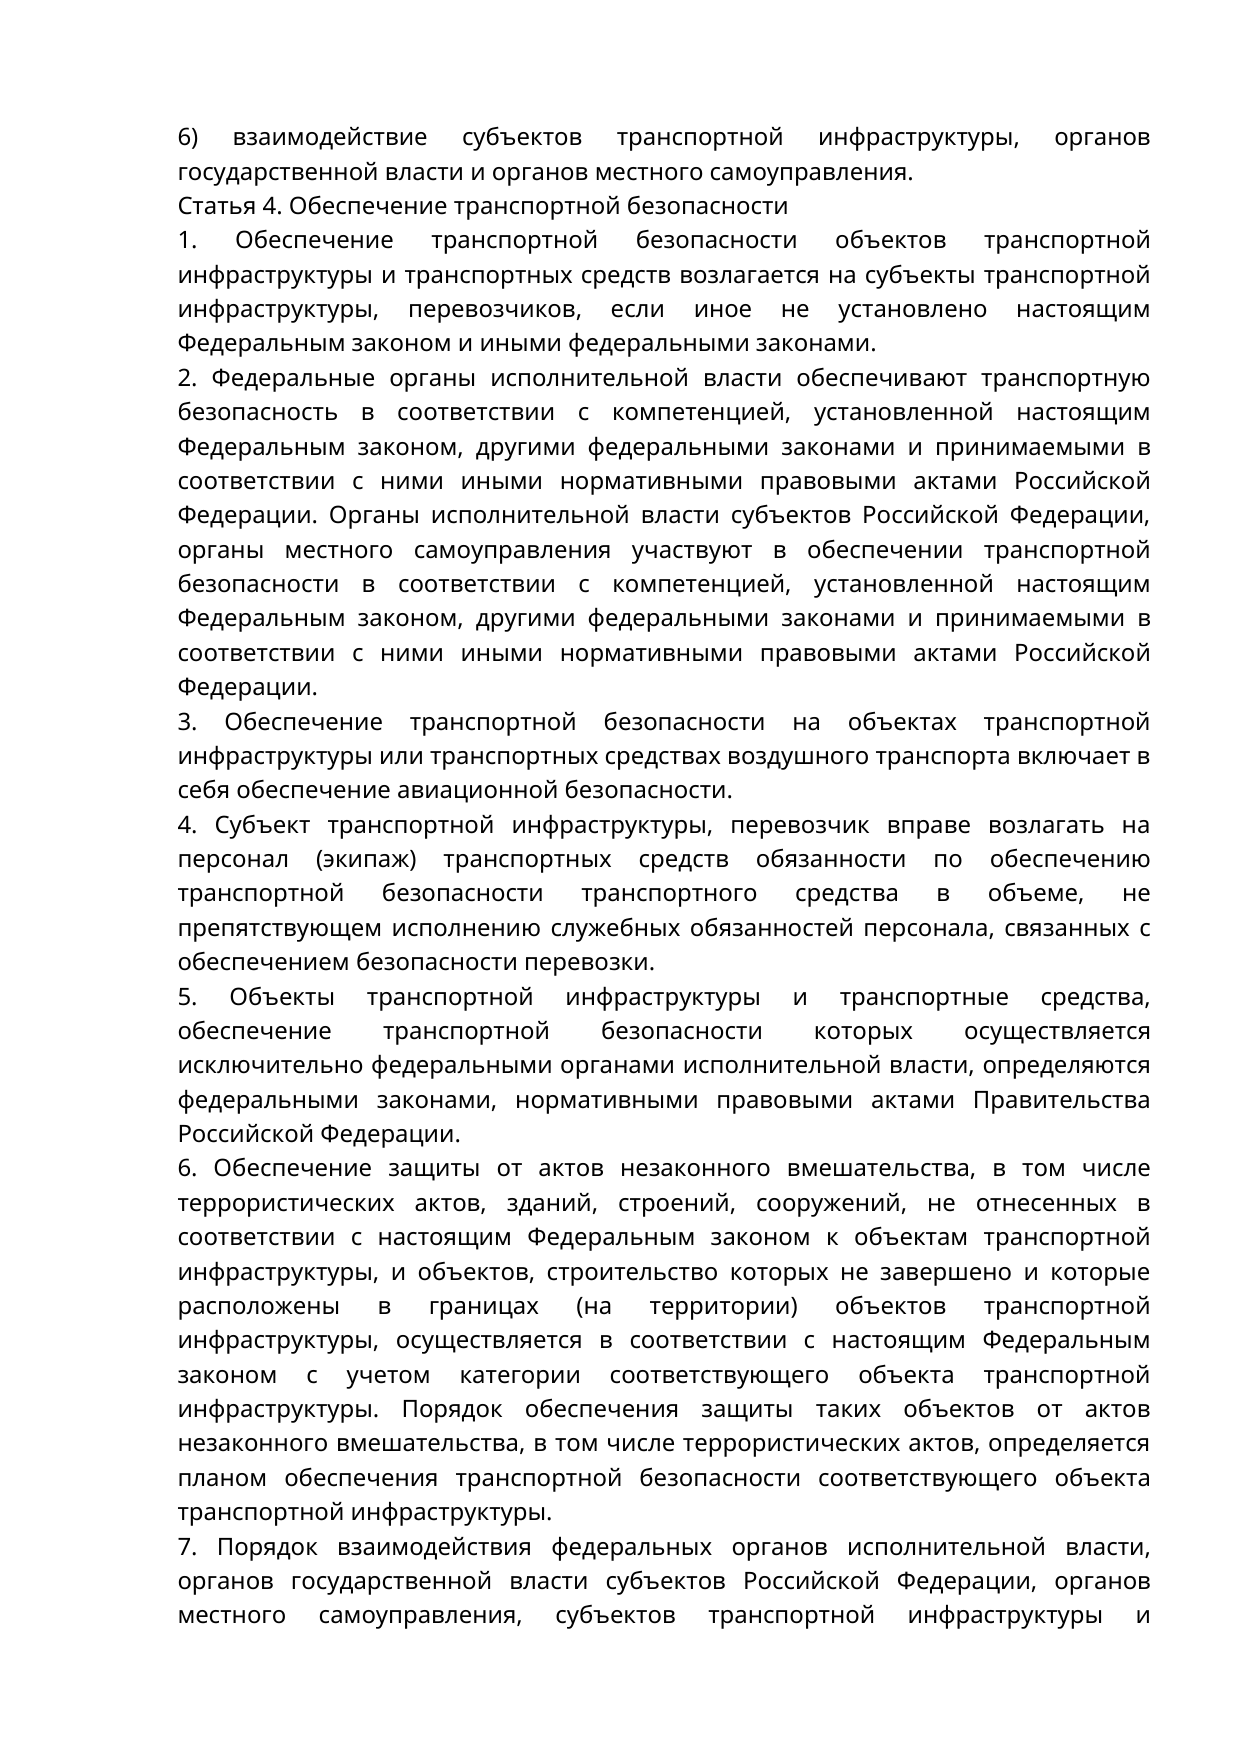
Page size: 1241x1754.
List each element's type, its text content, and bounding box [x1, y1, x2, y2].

text 6) взаимодействие субъектов транспортной инфраструктуры, органов государственной власти и органов местного самоуправления. [177, 118, 1152, 187]
text 1. Обеспечение транспортной безопасности объектов транспортной инфраструктуры и транспортных средств возлагается на субъекты транспортной инфраструктуры, перевозчиков, если иное не установлено настоящим Федеральным законом и иными федеральными законами. [177, 221, 1152, 359]
text Статья 4. Обеспечение транспортной безопасности [177, 187, 1152, 221]
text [177, 1527, 1152, 1631]
text 4. Субъект транспортной инфраструктуры, перевозчик вправе возлагать на персонал (экипаж) транспортных средств обязанности по обеспечению транспортной безопасности транспортного средства в объеме, не препятствующем исполнению служебных обязанностей персонала, связанных с обеспечением безопасности перевозки. [177, 806, 1152, 977]
text 2. Федеральные органы исполнительной власти обеспечивают транспортную безопасность в соответствии с компетенцией, установленной настоящим Федеральным законом, другими федеральными законами и принимаемыми в соответствии с ними иными нормативными правовыми актами Российской Федерации. Органы исполнительной власти субъектов Российской Федерации, органы местного самоуправления участвуют в обеспечении транспортной безопасности в соответствии с компетенцией, установленной настоящим Федеральным законом, другими федеральными законами и принимаемыми в соответствии с ними иными нормативными правовыми актами Российской Федерации. [177, 359, 1152, 702]
text 5. Объекты транспортной инфраструктуры и транспортные средства, обеспечение транспортной безопасности которых осуществляется исключительно федеральными органами исполнительной власти, определяются федеральными законами, нормативными правовыми актами Правительства Российской Федерации. [177, 977, 1152, 1149]
text 3. Обеспечение транспортной безопасности на объектах транспортной инфраструктуры или транспортных средствах воздушного транспорта включает в себя обеспечение авиационной безопасности. [177, 702, 1152, 806]
text 6. Обеспечение защиты от актов незаконного вмешательства, в том числе террористических актов, зданий, строений, сооружений, не отнесенных в соответствии с настоящим Федеральным законом к объектам транспортной инфраструктуры, и объектов, строительство которых не завершено и которые расположены в границах (на территории) объектов транспортной инфраструктуры, осуществляется в соответствии с настоящим Федеральным законом с учетом категории соответствующего объекта транспортной инфраструктуры. Порядок обеспечения защиты таких объектов от актов незаконного вмешательства, в том числе террористических актов, определяется планом обеспечения транспортной безопасности соответствующего объекта транспортной инфраструктуры. [177, 1149, 1152, 1527]
